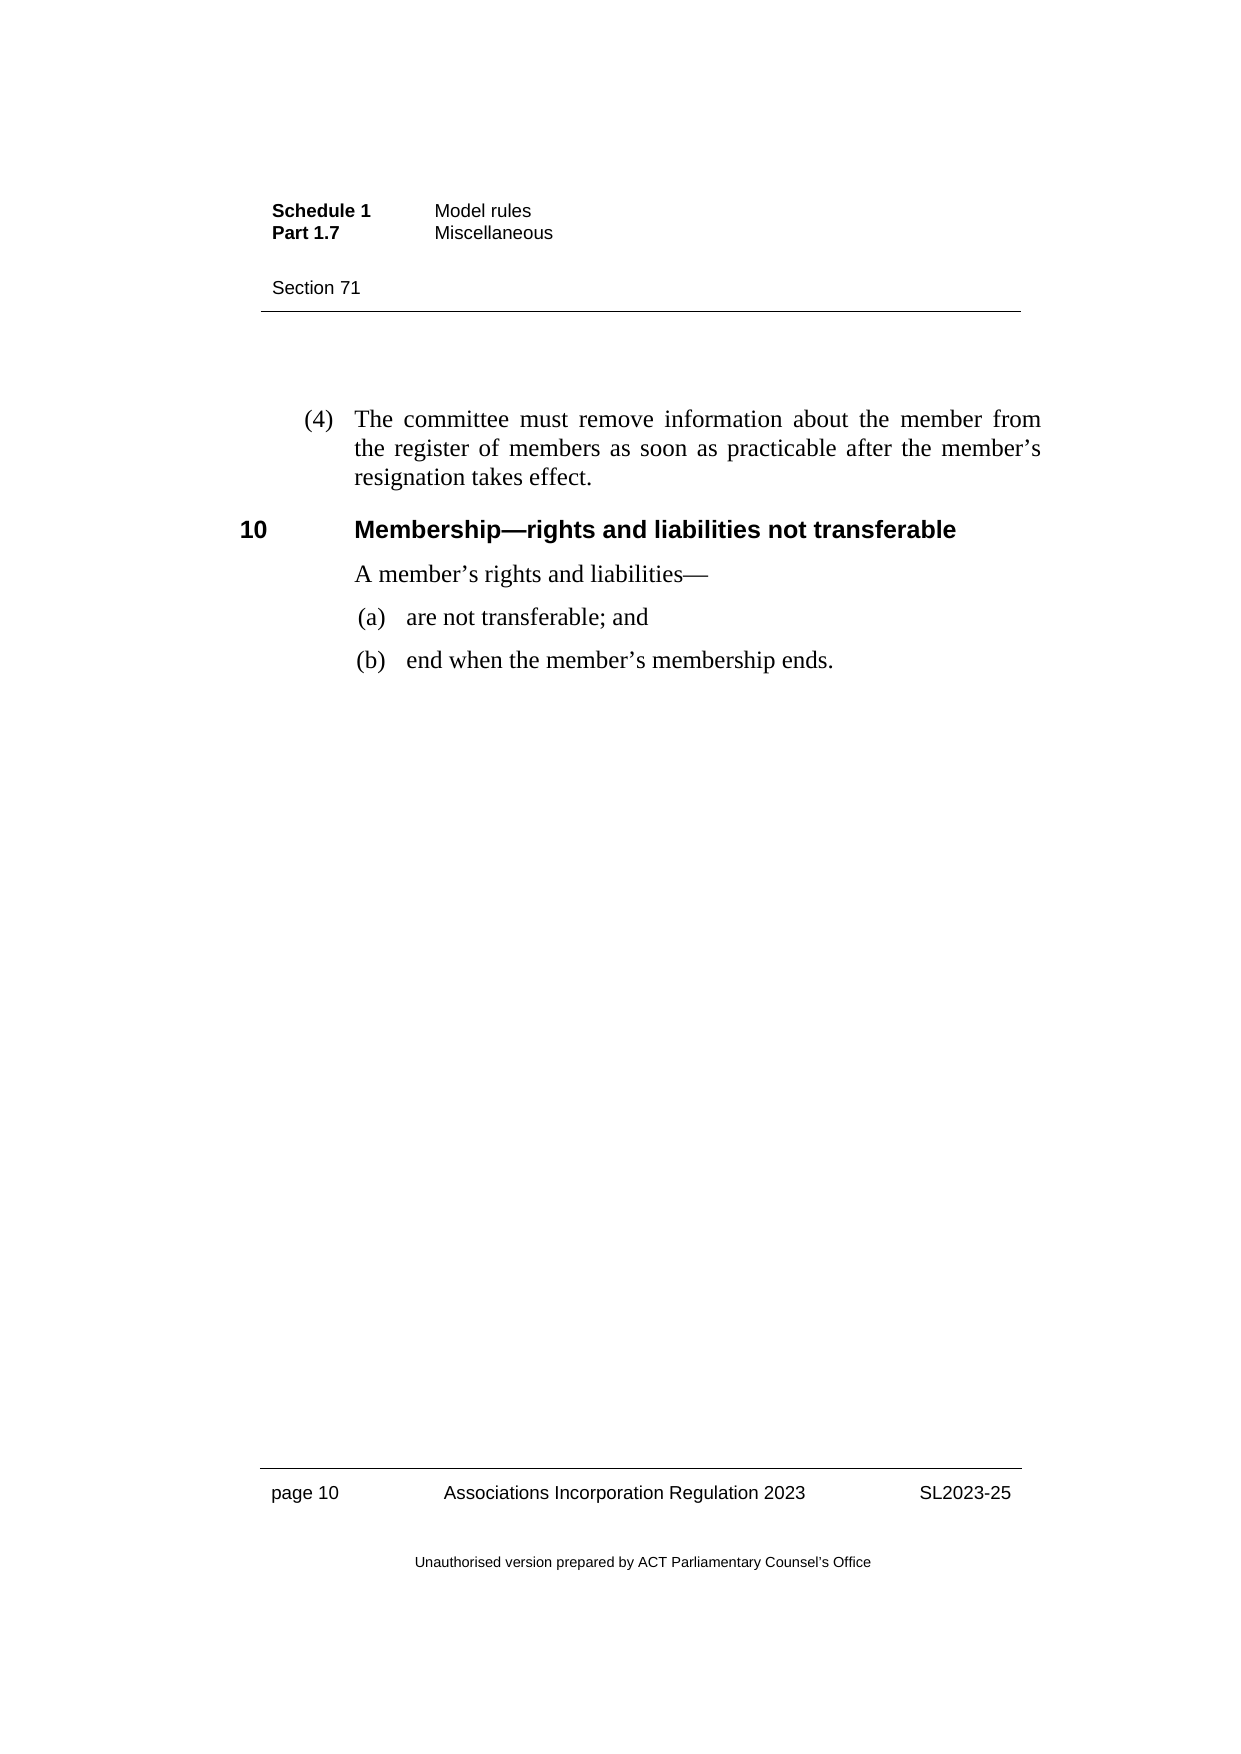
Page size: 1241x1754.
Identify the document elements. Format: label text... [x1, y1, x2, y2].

text (b) end when the member’s membership ends. [239, 645, 1042, 674]
text (4) The committee must remove information about the member from the register of members as soon as practicable after the member’s resignation takes effect. [239, 404, 1042, 490]
text (a) are not transferable; and [239, 602, 1042, 631]
text 10 Membership—rights and liabilities not transferable [239, 515, 1042, 544]
text A member’s rights and liabilities— [354, 559, 1042, 587]
